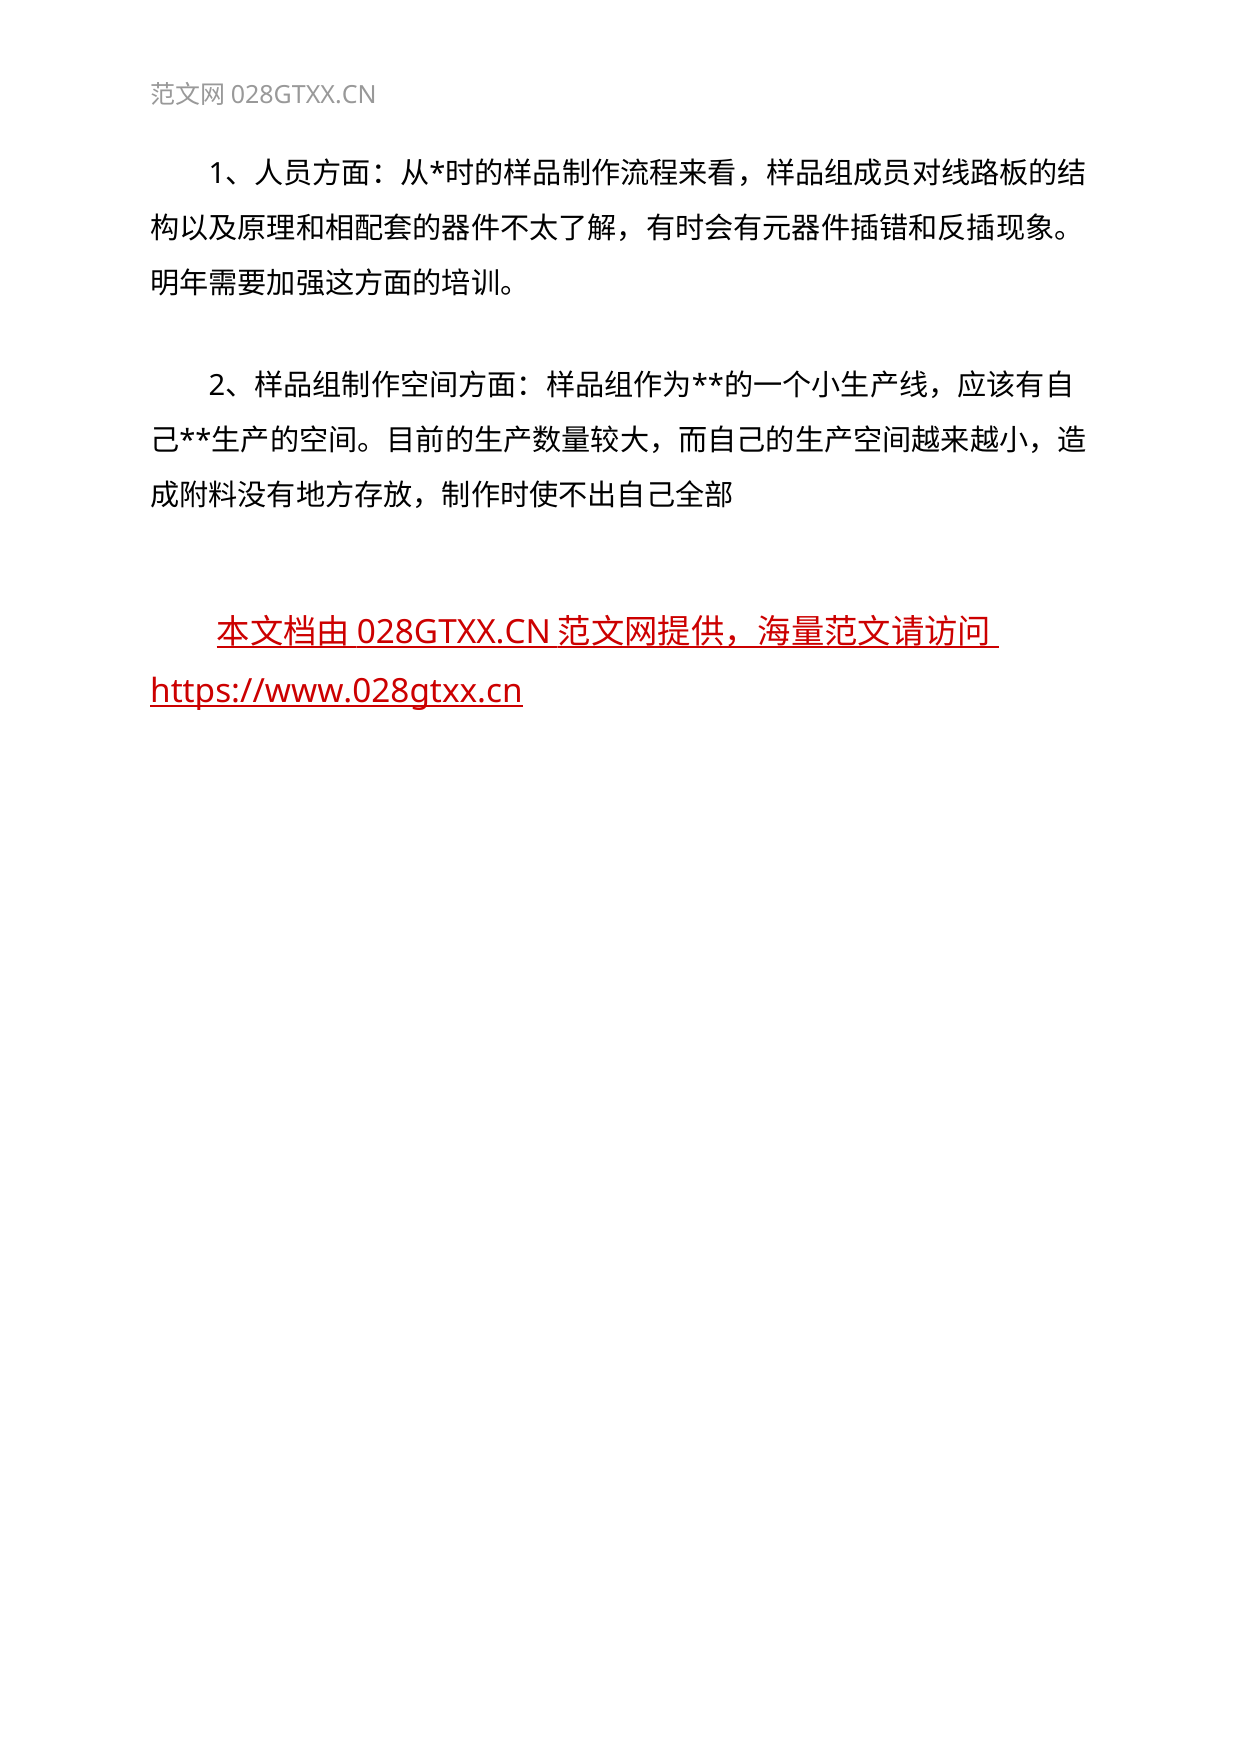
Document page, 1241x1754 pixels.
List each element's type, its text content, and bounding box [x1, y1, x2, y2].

text 本文档由028GTXX.CN范文网提供，海量范文请访问 https://www.028gtxx.cn [150, 605, 1090, 712]
text 2、样品组制作空间方面：样品组作为**的一个小生产线，应该有自己**生产的空间。目前的生产数量较大，而自己的生产空间越来越小，造成附料没有地方存放，制作时使不出自己全部 [150, 362, 1090, 514]
text 1、人员方面：从*时的样品制作流程来看，样品组成员对线路板的结构以及原理和相配套的器件不太了解，有时会有元器件插错和反插现象。明年需要加强这方面的培训。 [150, 150, 1090, 302]
